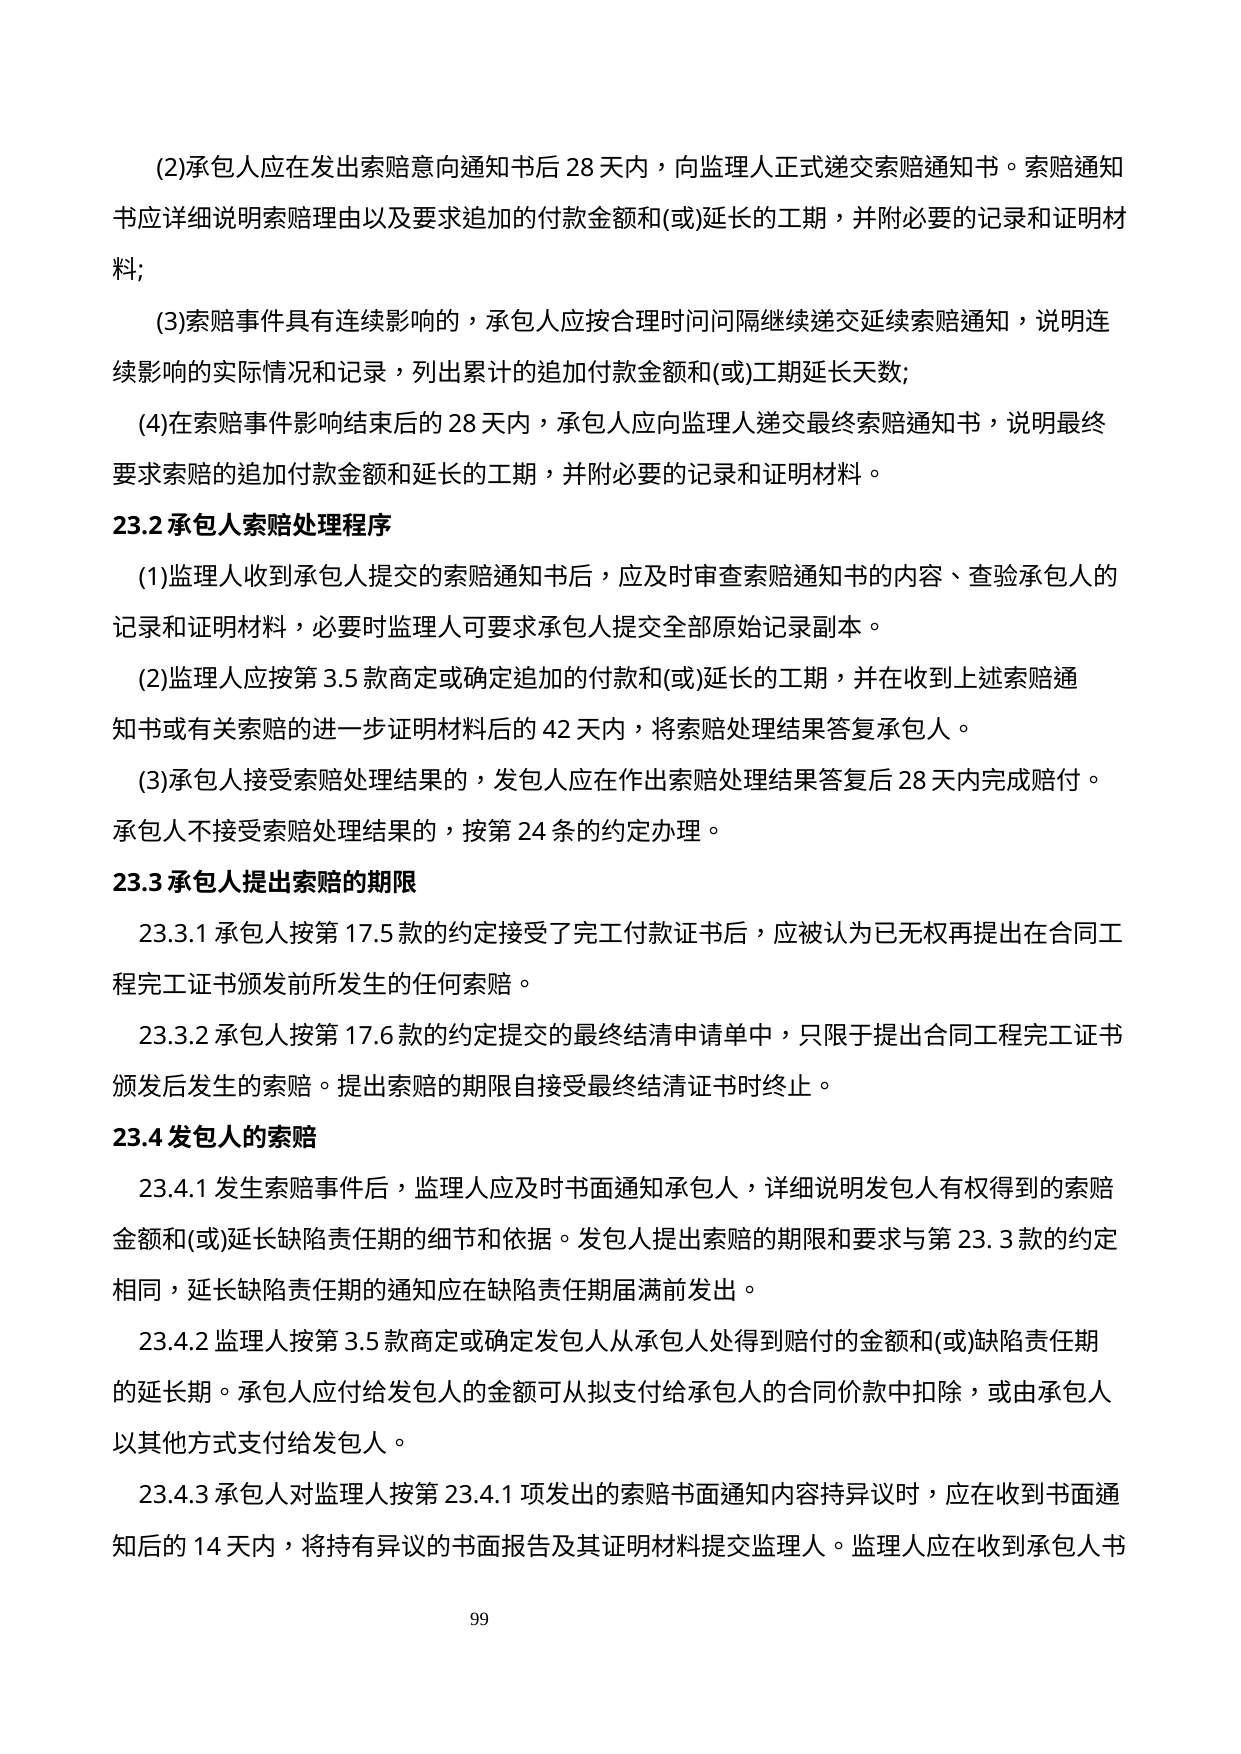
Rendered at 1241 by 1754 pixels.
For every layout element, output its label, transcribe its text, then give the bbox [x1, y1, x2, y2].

text 的延长期。承包人应付给发包人的金额可从拟支付给承包人的合同价款中扣除，或由承包人以其他方式支付给发包人。 [112, 1375, 1128, 1460]
text (1)监理人收到承包人提交的索赔通知书后，应及时审查索赔通知书的内容、查验承包人的记录和证明材料，必要时监理人可要求承包人提交全部原始记录副本。 [112, 558, 1128, 643]
text (2)承包人应在发出索赔意向通知书后28天内，向监理人正式递交索赔通知书。索赔通知书应详细说明索赔理由以及要求追加的付款金额和(或)延长的工期，并附必要的记录和证明材料; [112, 150, 1128, 286]
text 23.3.1承包人按第17.5款的约定接受了完工付款证书后，应被认为已无权再提出在合同工程完工证书颁发前所发生的任何索赔。 [112, 916, 1128, 1001]
text 23.4.1发生索赔事件后，监理人应及时书面通知承包人，详细说明发包人有权得到的索赔金额和(或)延长缺陷责任期的细节和依据。发包人提出索赔的期限和要求与第23. 3款的约定相同，延长缺陷责任期的通知应在缺陷责任期届满前发出。 [112, 1171, 1128, 1307]
text 23.3承包人提出索赔的期限 [112, 864, 1128, 899]
text 23.4发包人的索赔 [112, 1120, 1128, 1154]
text 23.3.2承包人按第17.6款的约定提交的最终结清申请单中，只限于提出合同工程完工证书颁发后发生的索赔。提出索赔的期限自接受最终结清证书时终止。 [112, 1018, 1128, 1103]
text (3)索赔事件具有连续影响的，承包人应按合理时问问隔继续递交延续索赔通知，说明连续影响的实际情况和记录，列出累计的追加付款金额和(或)工期延长天数; [112, 303, 1128, 388]
text (4)在索赔事件影响结束后的28天内，承包人应向监理人递交最终索赔通知书，说明最终要求索赔的追加付款金额和延长的工期，并附必要的记录和证明材料。 [112, 405, 1128, 490]
text 23.4.2监理人按第3.5款商定或确定发包人从承包人处得到赔付的金额和(或)缺陷责任期 [112, 1324, 1128, 1358]
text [112, 1477, 1128, 1562]
text (3)承包人接受索赔处理结果的，发包人应在作出索赔处理结果答复后28天内完成赔付。承包人不接受索赔处理结果的，按第24条的约定办理。 [112, 762, 1128, 848]
text (2)监理人应按第3.5款商定或确定追加的付款和(或)延长的工期，并在收到上述索赔通 [112, 660, 1128, 694]
text 知书或有关索赔的进一步证明材料后的42天内，将索赔处理结果答复承包人。 [112, 711, 1128, 746]
text 23.2承包人索赔处理程序 [112, 507, 1128, 541]
